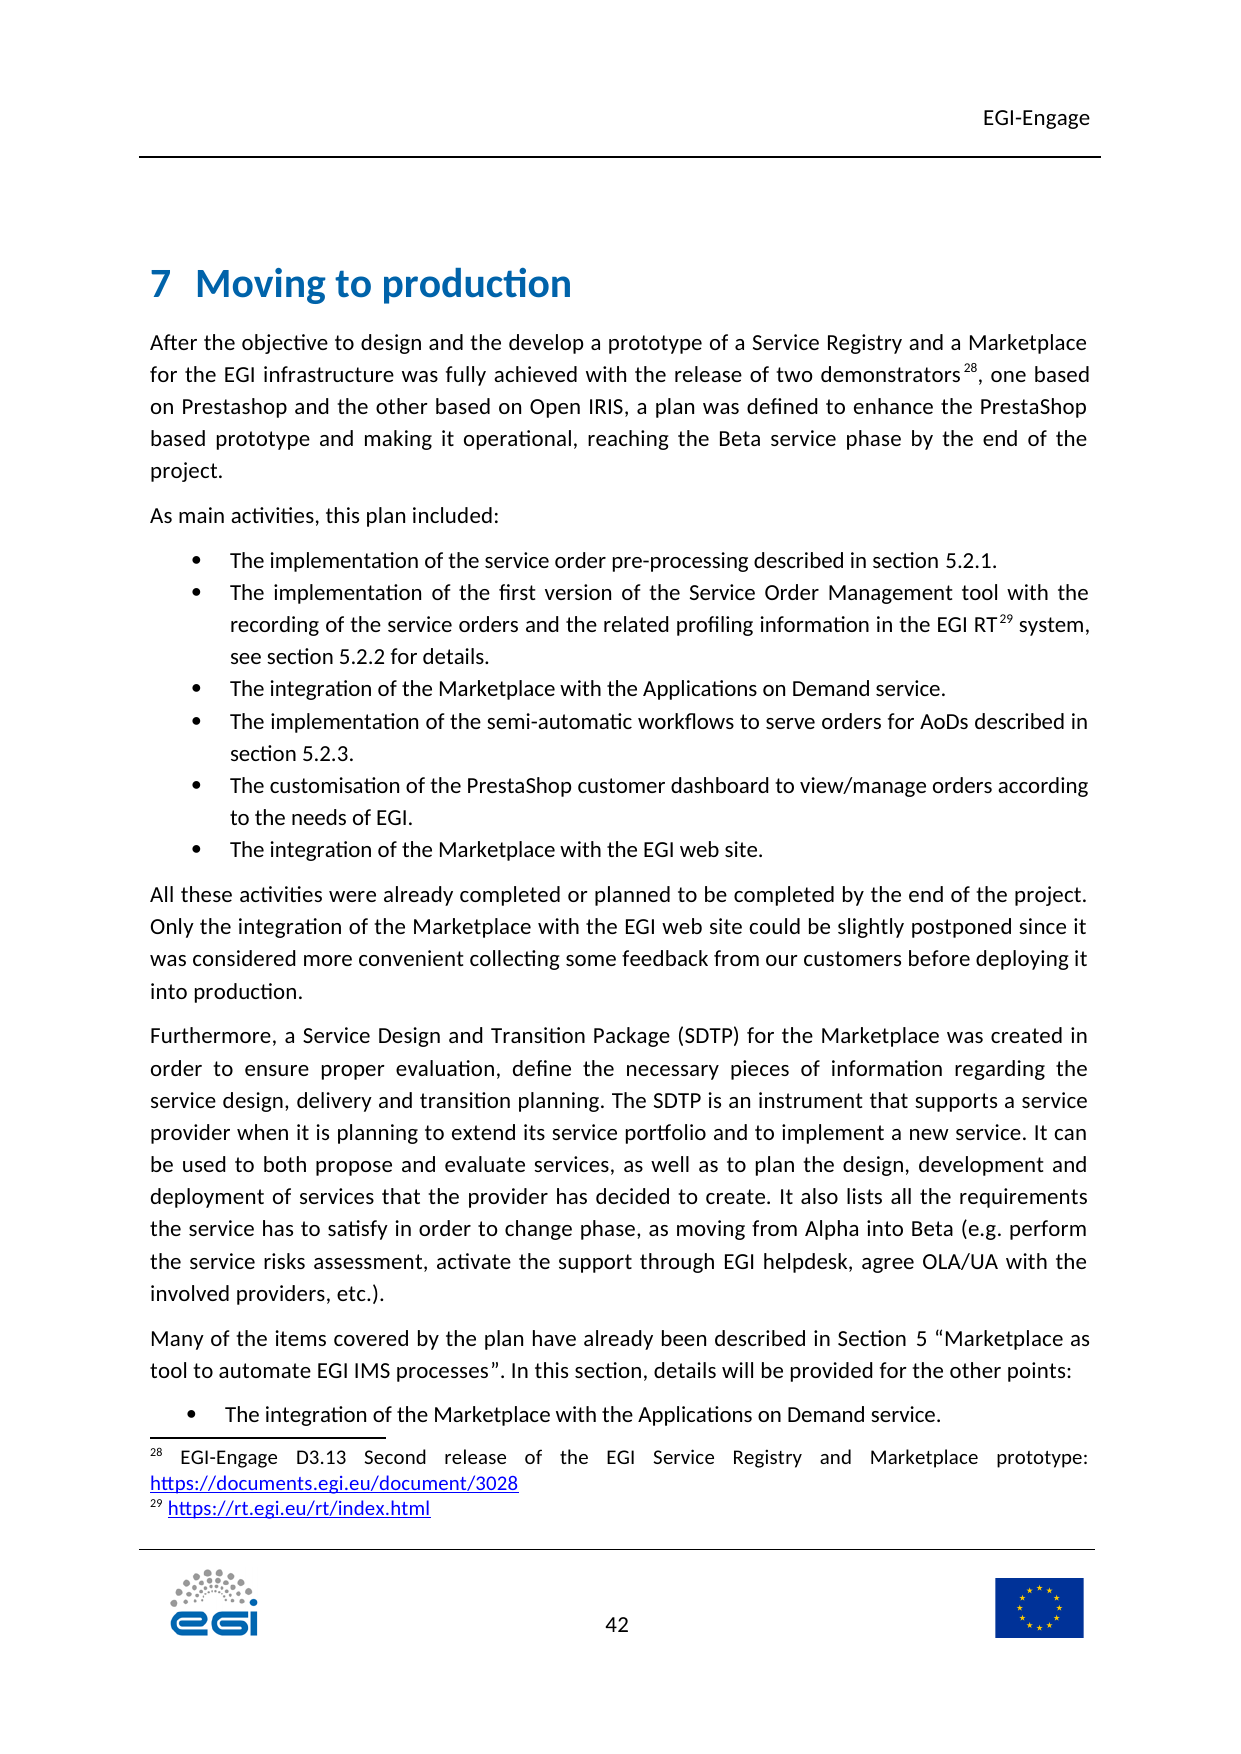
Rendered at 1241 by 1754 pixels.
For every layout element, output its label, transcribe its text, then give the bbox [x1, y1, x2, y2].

list The implementation of the service order pre-processing described in section 5.2.1. [192, 546, 1090, 574]
picture [995, 1578, 1084, 1638]
text Furthermore, a Service Design and Transition Package (SDTP) for the Marketplace was created in order to ensure proper evaluation, define the necessary pieces of information regarding the service design, delivery and transition planning. The SDTP is an instrument that supports a service provider when it is planning to extend its service portfolio and to implement a new service. It can be used to both propose and evaluate services, as well as to plan the design, development and deployment of services that the provider has decided to create. It also lists all the requirements the service has to satisfy in order to change phase, as moving from Alpha into Beta (e.g. perform the service risks assessment, activate the support through EGI helpdesk, agree OLA/UA with the involved providers, etc.). [150, 1021, 1090, 1307]
list The integration of the Marketplace with the EGI web site. [192, 836, 1090, 863]
picture [150, 1567, 276, 1638]
list The integration of the Marketplace with the Applications on Demand service. [187, 1401, 1090, 1428]
text Many of the items covered by the plan have already been described in Section 5 “Marketplace as tool to automate EGI IMS processes”. In this section, details will be provided for the other points: [150, 1324, 1090, 1384]
list The implementation of the semi-automatic workflows to serve orders for AoDs described in section 5.2.3. [192, 707, 1090, 767]
list The customisation of the PrestaShop customer dashboard to view/manage orders according to the needs of EGI. [192, 771, 1090, 831]
text After the objective to design and the develop a prototype of a Service Registry and a Marketplace for the EGI infrastructure was fully achieved with the release of two demonstrators, one based on Prestashop and the other based on Open IRIS, a plan was defined to enhance the PrestaShop based prototype and making it operational, reaching the Beta service phase by the end of the project. [150, 328, 1090, 484]
subtitle Moving to production [150, 257, 1090, 308]
text All these activities were already completed or planned to be completed by the end of the project. Only the integration of the Marketplace with the EGI web site could be slightly postponed since it was considered more convenient collecting some feedback from our customers before deploying it into production. [150, 880, 1090, 1005]
list The integration of the Marketplace with the Applications on Demand service. [192, 674, 1090, 703]
list The implementation of the first version of the Service Order Management tool with the recording of the service orders and the related profiling information in the EGI RT system, see section 5.2.2 for details. [192, 578, 1090, 670]
text As main activities, this plan included: [150, 501, 1090, 529]
